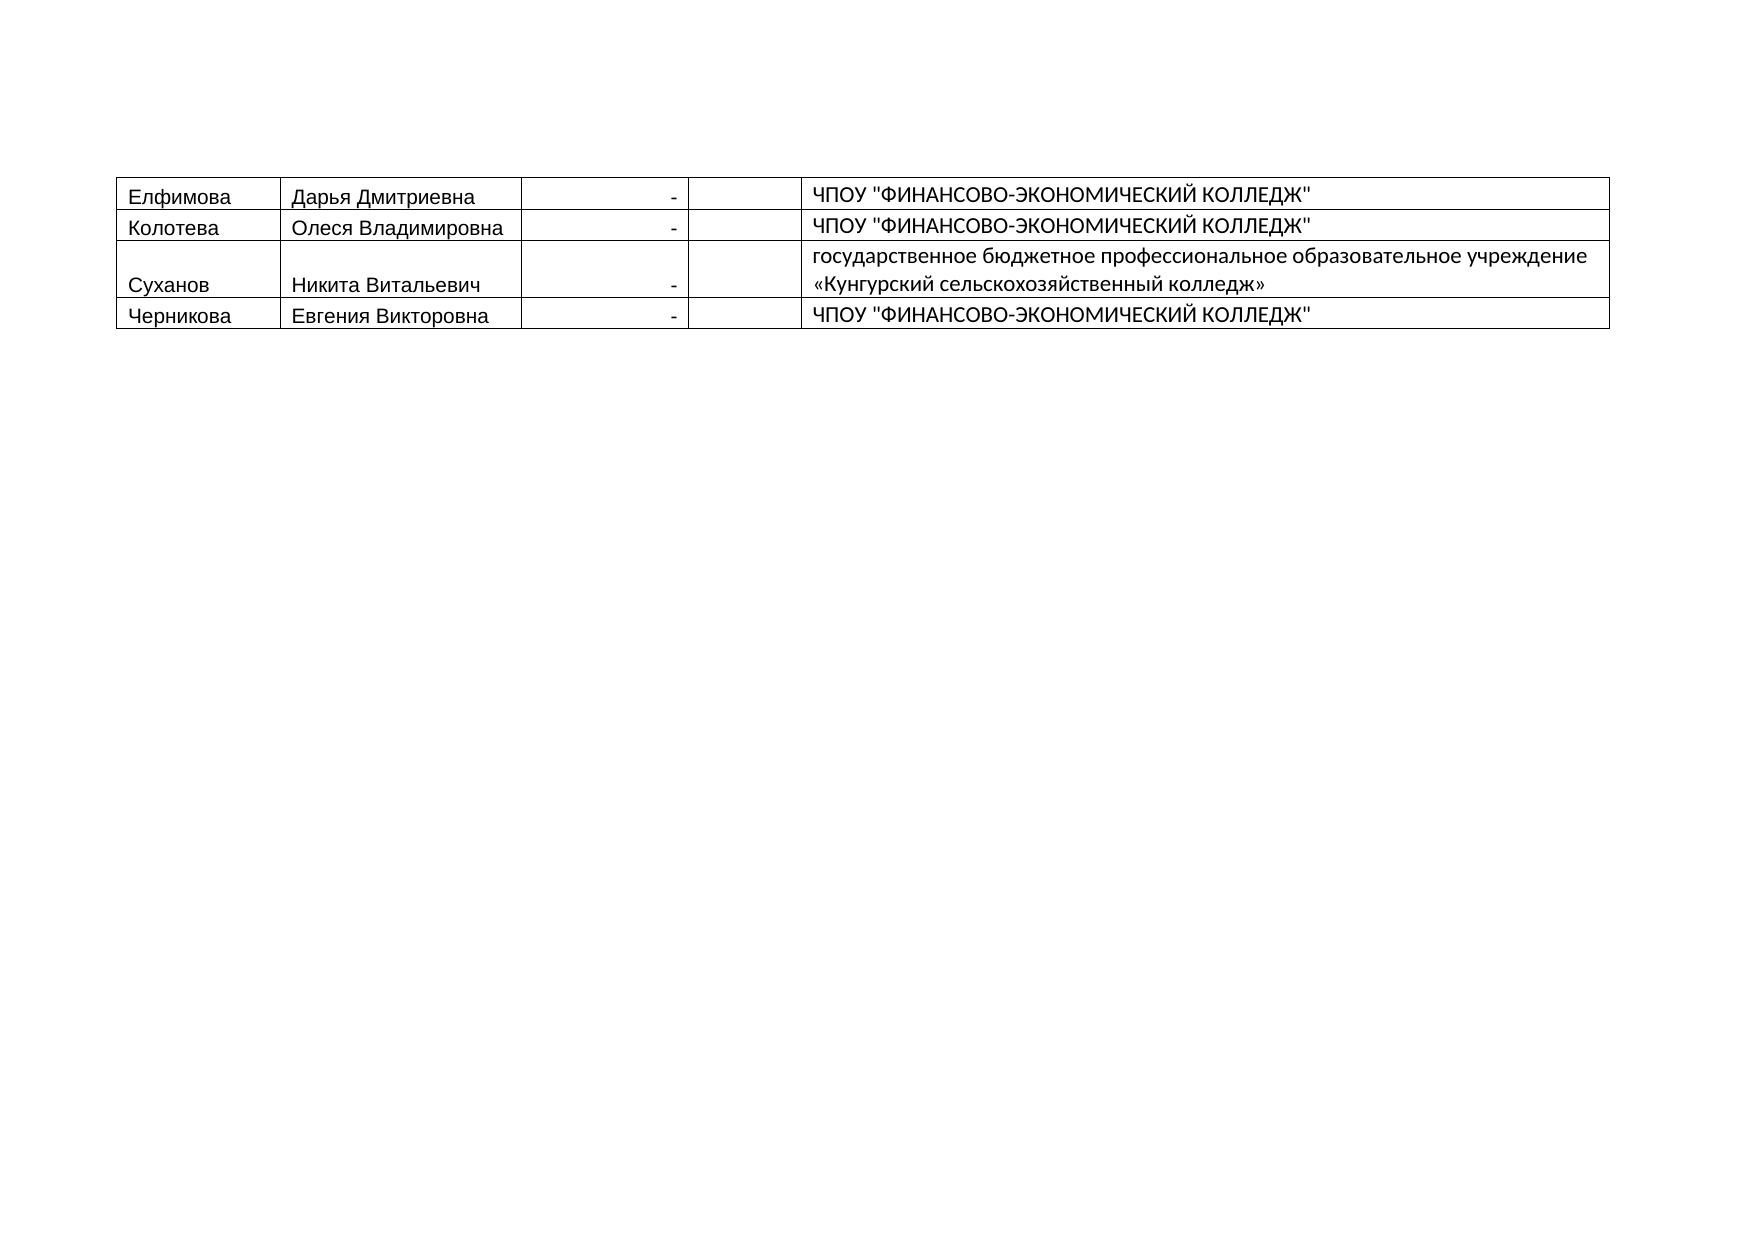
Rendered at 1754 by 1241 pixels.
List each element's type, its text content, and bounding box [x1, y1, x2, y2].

table_cell [689, 210, 801, 240]
table_cell ЧПОУ "ФИНАНСОВО-ЭКОНОМИЧЕСКИЙ КОЛЛЕДЖ" [802, 178, 1609, 208]
table_cell ЧПОУ "ФИНАНСОВО-ЭКОНОМИЧЕСКИЙ КОЛЛЕДЖ" [802, 210, 1609, 240]
table_cell Черникова [117, 298, 280, 328]
table_cell - [522, 298, 688, 328]
table_cell Никита Витальевич [281, 241, 521, 297]
table_cell - [522, 210, 688, 240]
table_cell Суханов [117, 241, 280, 297]
table_cell [689, 178, 801, 208]
table_cell - [522, 178, 688, 208]
table_cell [689, 298, 801, 328]
table_cell ЧПОУ "ФИНАНСОВО-ЭКОНОМИЧЕСКИЙ КОЛЛЕДЖ" [802, 298, 1609, 328]
table_cell [689, 241, 801, 297]
table_cell Колотева [117, 210, 280, 240]
table_cell Олеся Владимировна [281, 210, 521, 240]
table_cell Евгения Викторовна [281, 298, 521, 328]
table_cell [802, 241, 1609, 297]
table_cell Елфимова [117, 178, 280, 208]
table_cell Дарья Дмитриевна [281, 178, 521, 208]
table_cell - [522, 241, 688, 297]
